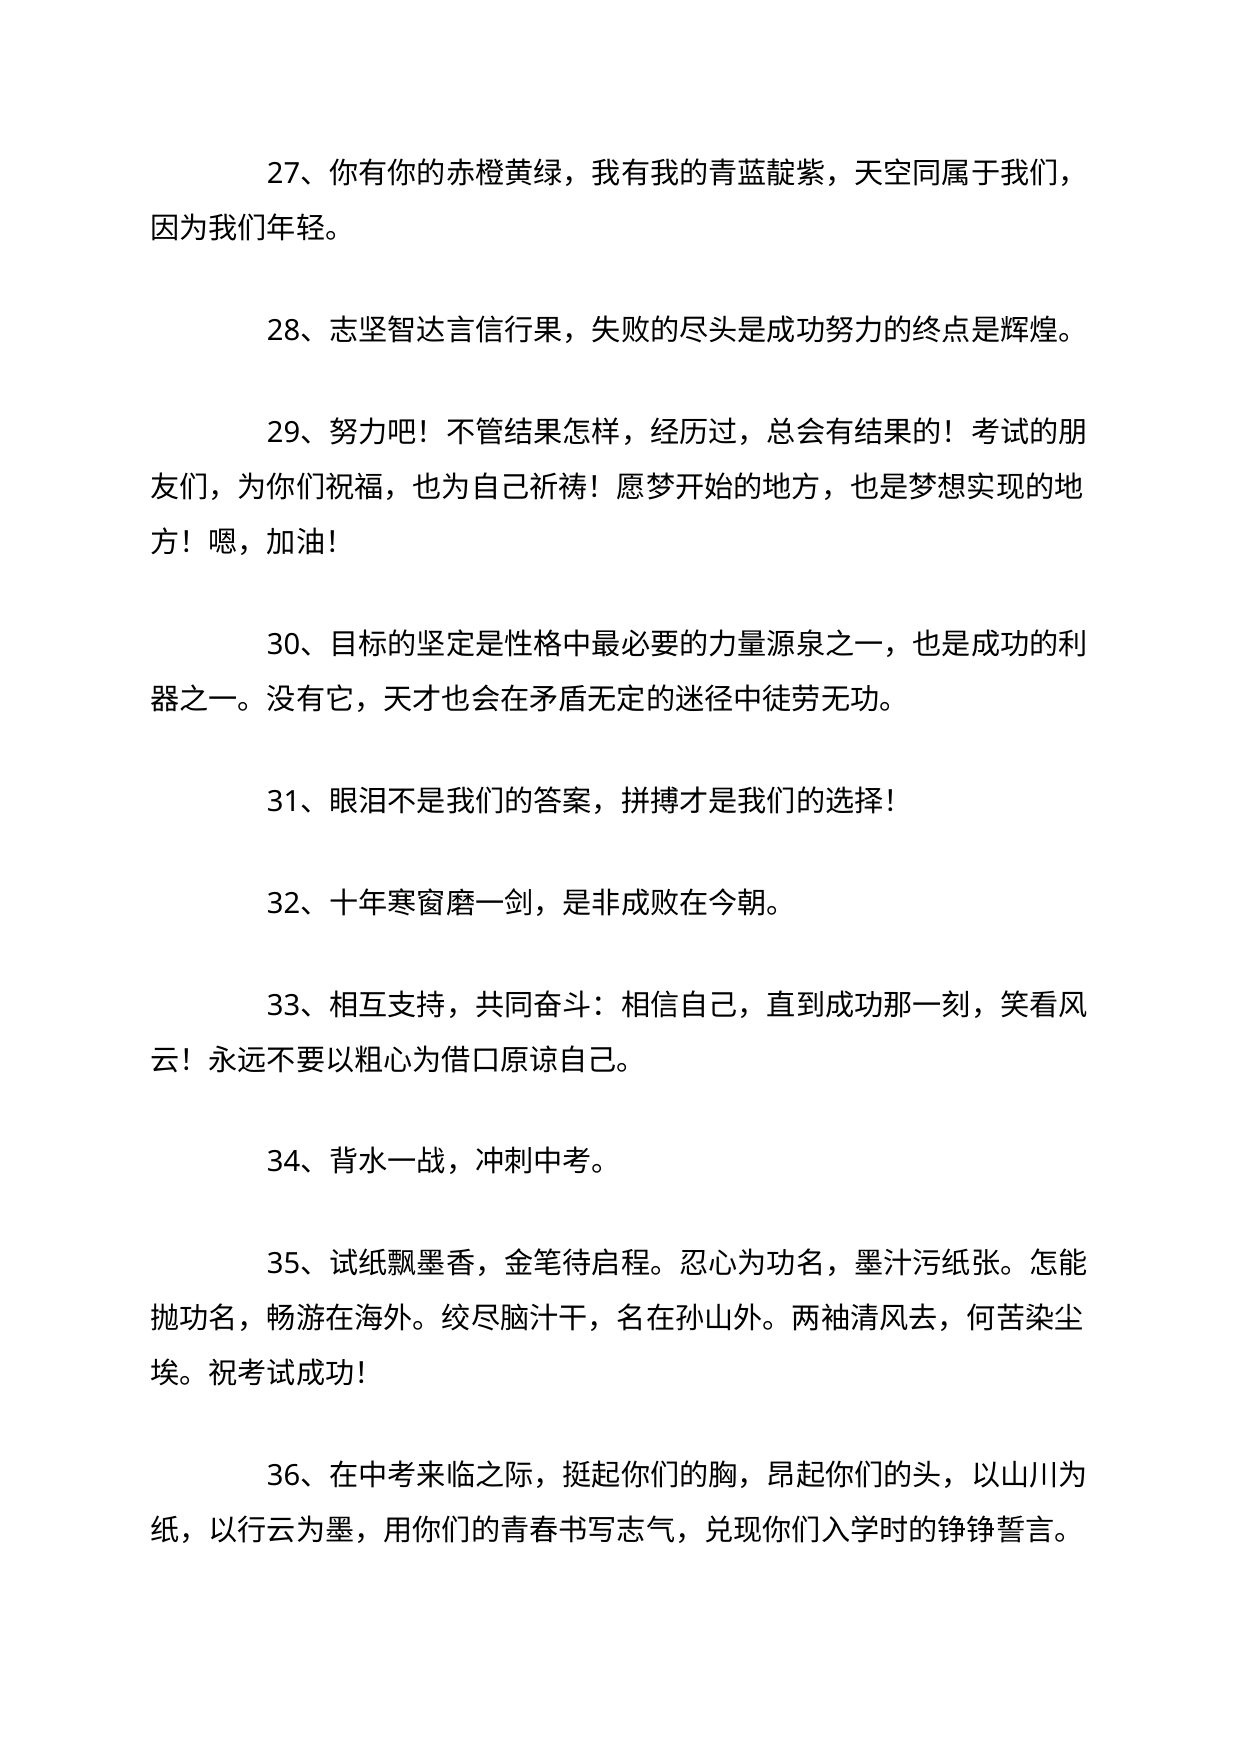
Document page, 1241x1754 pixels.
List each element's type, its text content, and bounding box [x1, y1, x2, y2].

text 27、你有你的赤橙黄绿，我有我的青蓝靛紫，天空同属于我们，因为我们年轻。 [150, 150, 1090, 247]
text 36、在中考来临之际，挺起你们的胸，昂起你们的头，以山川为纸，以行云为墨，用你们的青春书写志气，兑现你们入学时的铮铮誓言。 [150, 1452, 1090, 1549]
text 32、十年寒窗磨一剑，是非成败在今朝。 [150, 879, 1090, 922]
text 33、相互支持，共同奋斗：相信自己，直到成功那一刻，笑看风云！永远不要以粗心为借口原谅自己。 [150, 981, 1090, 1078]
text 28、志坚智达言信行果，失败的尽头是成功努力的终点是辉煌。 [150, 307, 1090, 349]
text 31、眼泪不是我们的答案，拼搏才是我们的选择！ [150, 777, 1090, 819]
text 29、努力吧！不管结果怎样，经历过，总会有结果的！考试的朋友们，为你们祝福，也为自己祈祷！愿梦开始的地方，也是梦想实现的地方！嗯，加油！ [150, 409, 1090, 561]
text 35、试纸飘墨香，金笔待启程。忍心为功名，墨汁污纸张。怎能抛功名，畅游在海外。绞尽脑汁干，名在孙山外。两袖清风去，何苦染尘埃。祝考试成功！ [150, 1240, 1090, 1392]
text 30、目标的坚定是性格中最必要的力量源泉之一，也是成功的利器之一。没有它，天才也会在矛盾无定的迷径中徒劳无功。 [150, 620, 1090, 718]
text 34、背水一战，冲刺中考。 [150, 1138, 1090, 1180]
